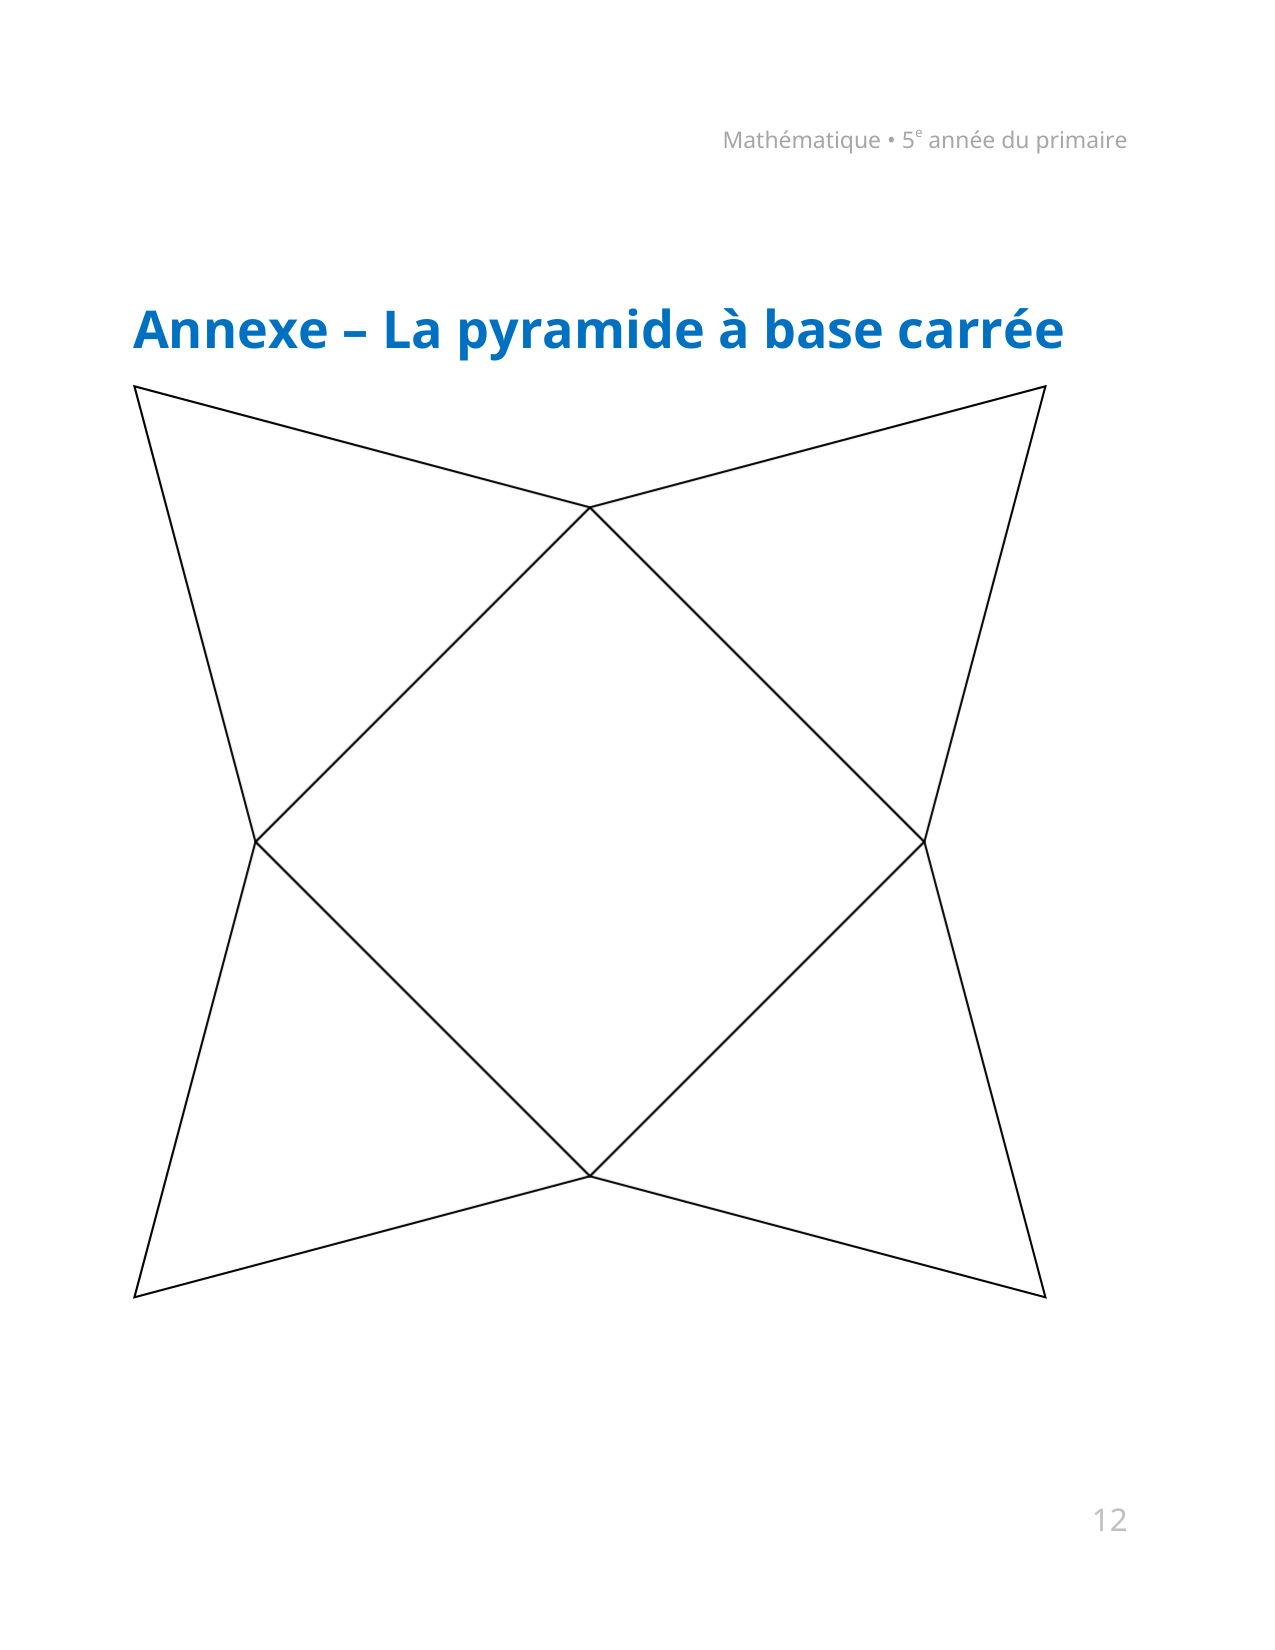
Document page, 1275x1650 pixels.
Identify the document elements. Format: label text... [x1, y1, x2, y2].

picture [132, 384, 1047, 1299]
text Annexe – La pyramide à base carrée [133, 293, 1127, 363]
